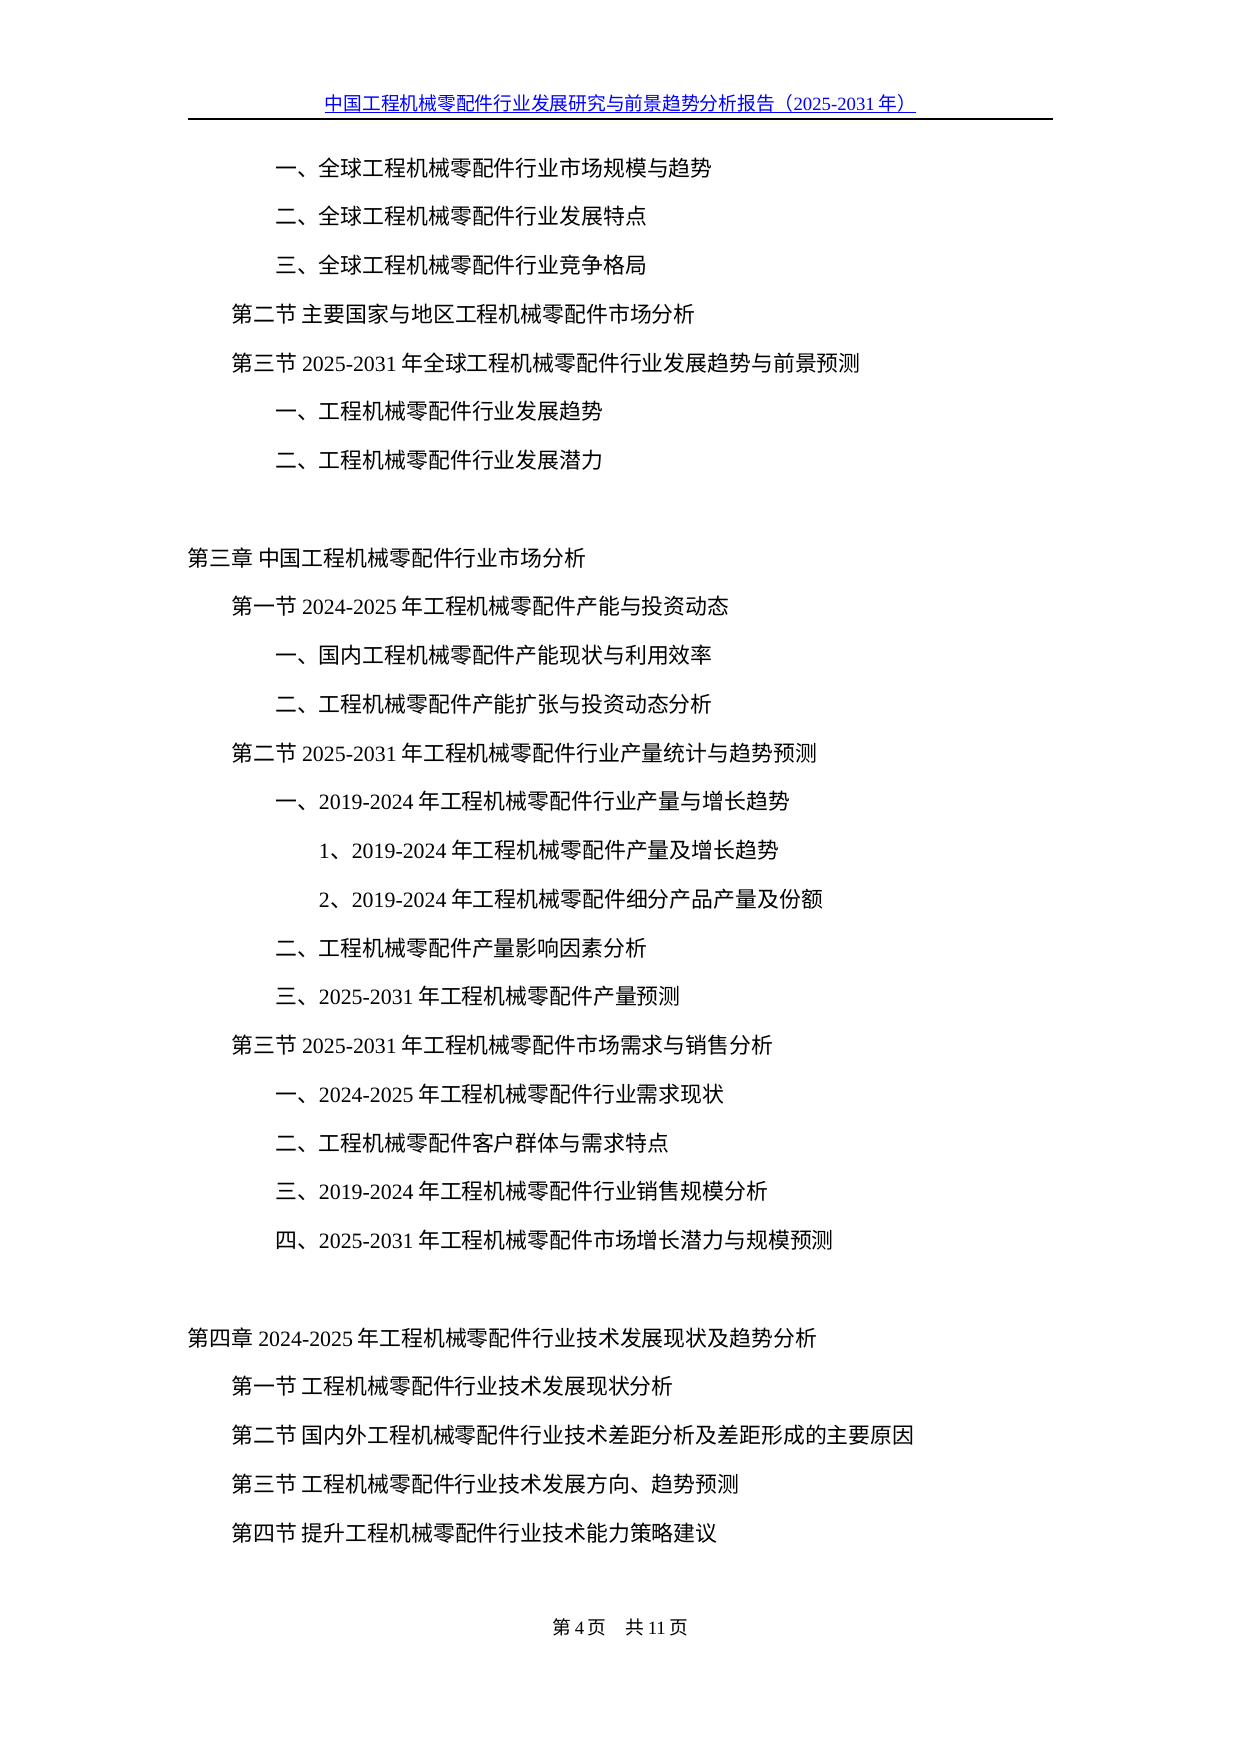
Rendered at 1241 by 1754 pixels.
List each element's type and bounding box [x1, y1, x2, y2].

text [187, 150, 1053, 1548]
